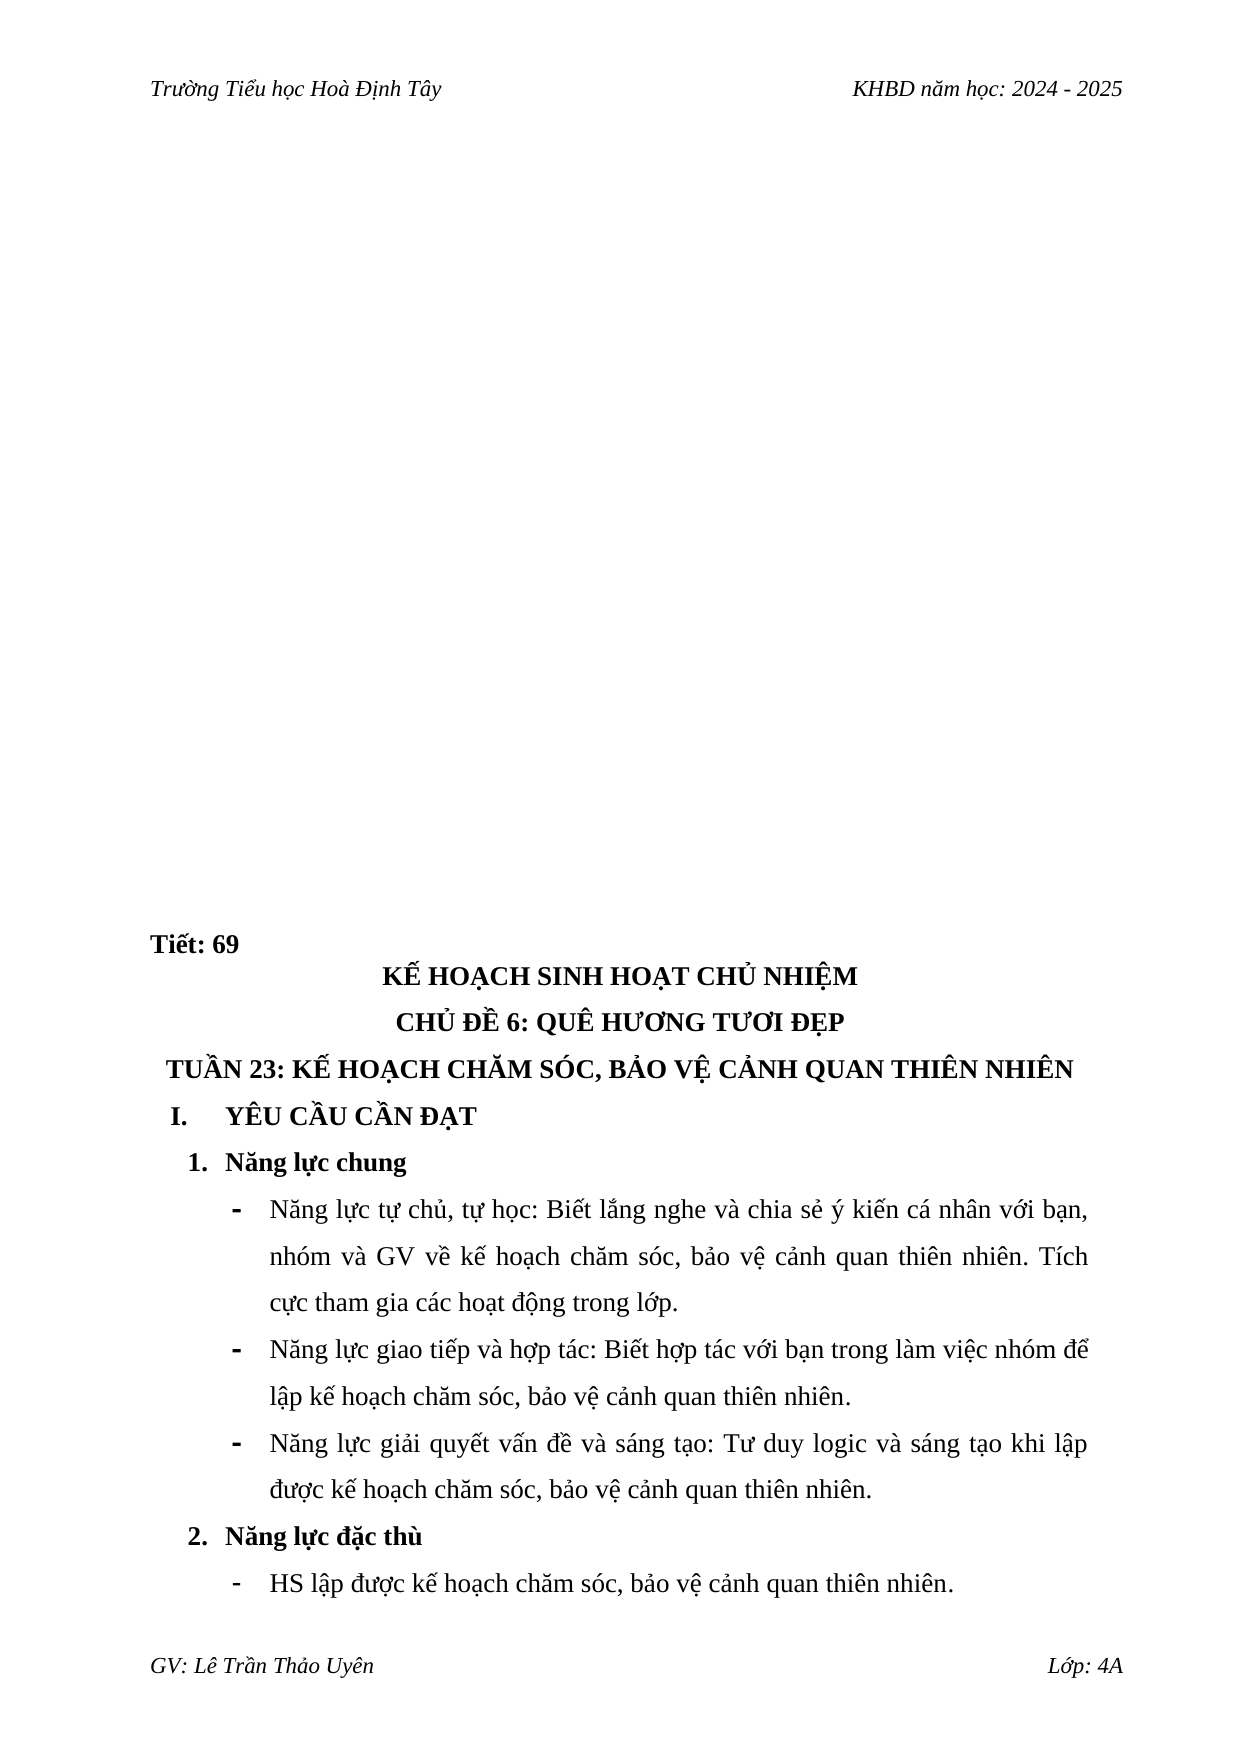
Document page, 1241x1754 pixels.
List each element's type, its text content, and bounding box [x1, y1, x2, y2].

text CHỦ ĐỀ 6: QUÊ HƯƠNG TƯƠI ĐẸP [150, 1006, 1090, 1038]
list Năng lực chung [187, 1146, 1090, 1178]
list Năng lực đặc thù [187, 1520, 1090, 1551]
list HS lập được kế hoạch chăm sóc, bảo vệ cảnh quan thiên nhiên. [232, 1567, 1090, 1598]
text Tiết: 69 [150, 929, 1090, 960]
list YÊU CẦU CẦN ĐẠT [187, 1100, 1090, 1131]
list Năng lực giao tiếp và hợp tác: Biết hợp tác với bạn trong làm việc nhóm để lập kế hoạch chăm sóc, bảo vệ cảnh quan thiên nhiên. [232, 1333, 1090, 1411]
text KẾ HOẠCH SINH HOẠT CHỦ NHIỆM [150, 960, 1090, 991]
list Năng lực giải quyết vấn đề và sáng tạo: Tư duy logic và sáng tạo khi lập được kế hoạch chăm sóc, bảo vệ cảnh quan thiên nhiên. [232, 1427, 1090, 1504]
text TUẦN 23: KẾ HOẠCH CHĂM SÓC, BẢO VỆ CẢNH QUAN THIÊN NHIÊN [150, 1053, 1090, 1084]
list Năng lực tự chủ, tự học: Biết lắng nghe và chia sẻ ý kiến cá nhân với bạn, nhóm và GV về kế hoạch chăm sóc, bảo vệ cảnh quan thiên nhiên. Tích cực tham gia các hoạt động trong lớp. [232, 1193, 1090, 1318]
